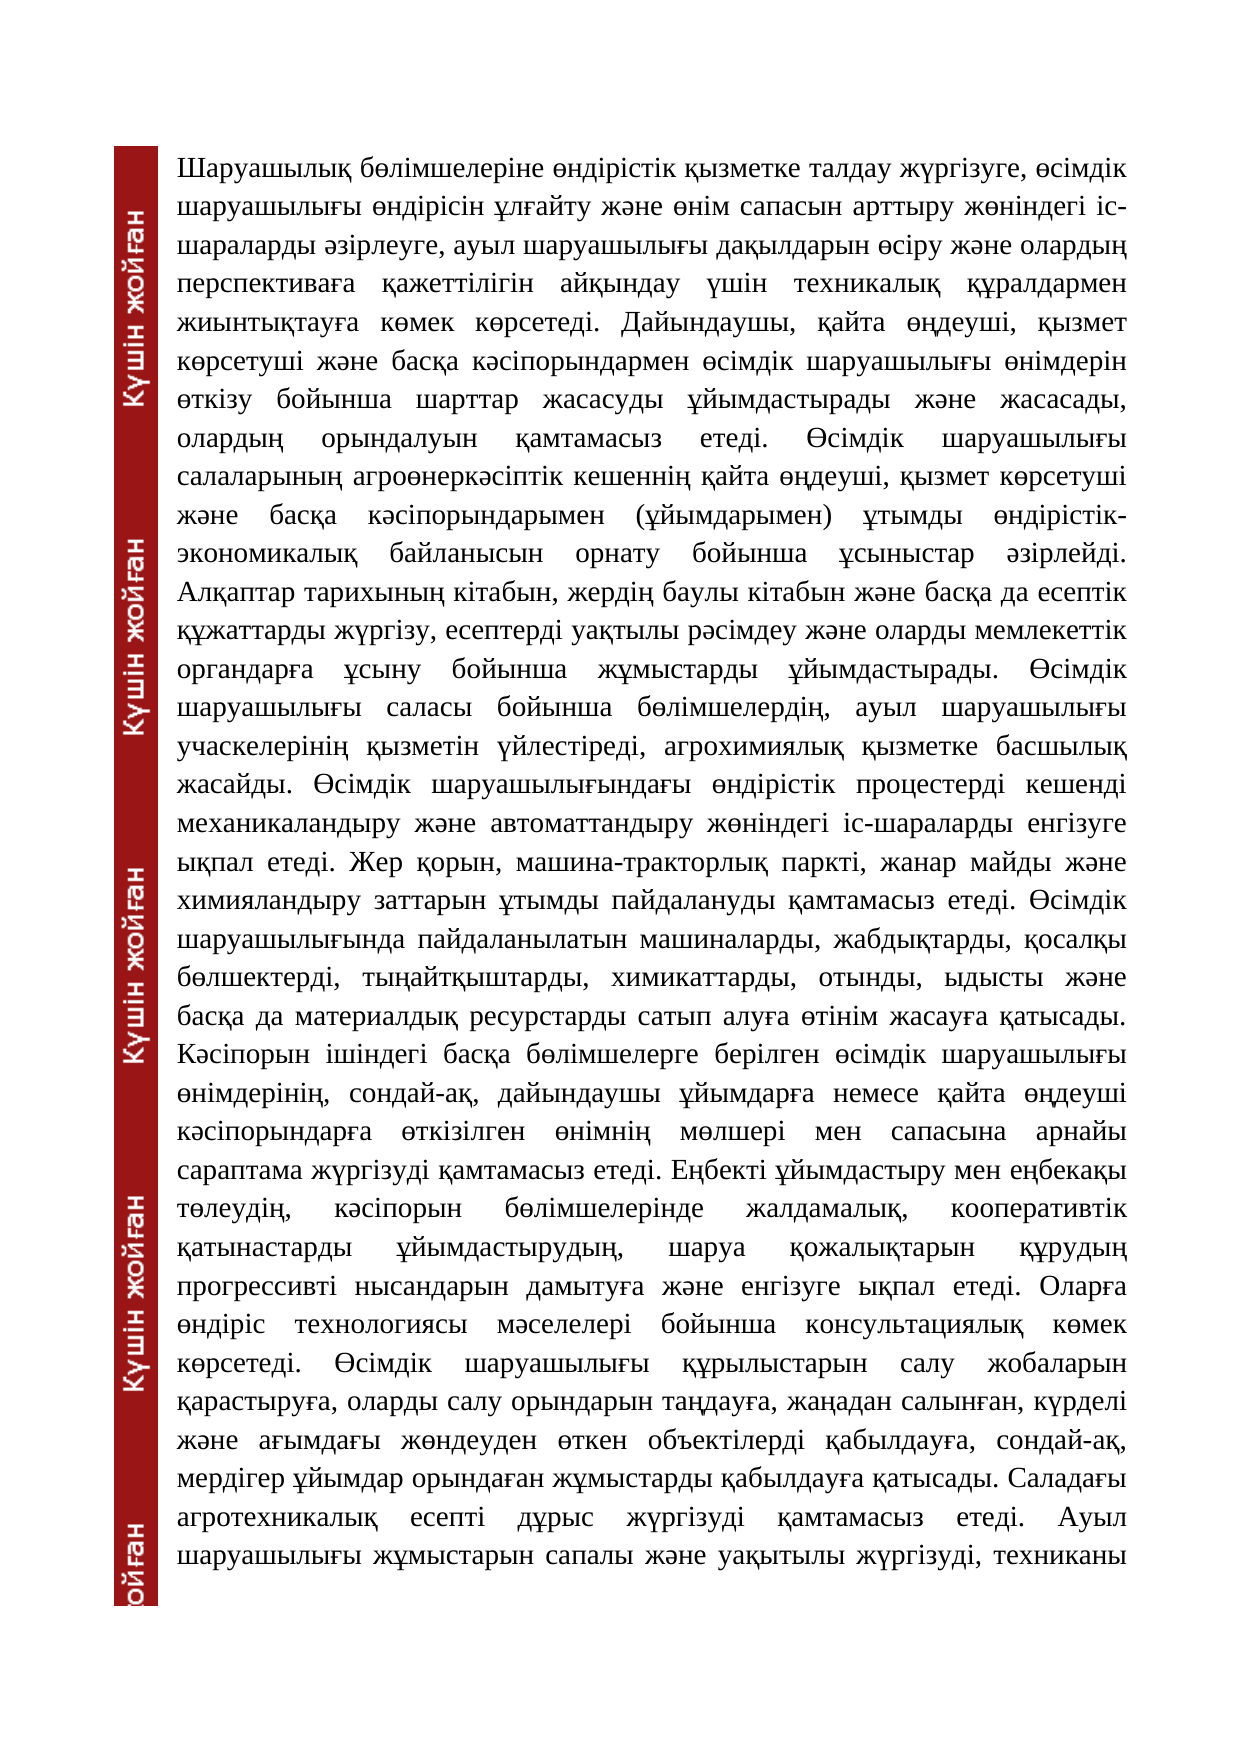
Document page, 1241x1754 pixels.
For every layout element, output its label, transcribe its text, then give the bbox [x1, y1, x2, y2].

picture [114, 146, 158, 150]
picture [114, 1571, 158, 1606]
